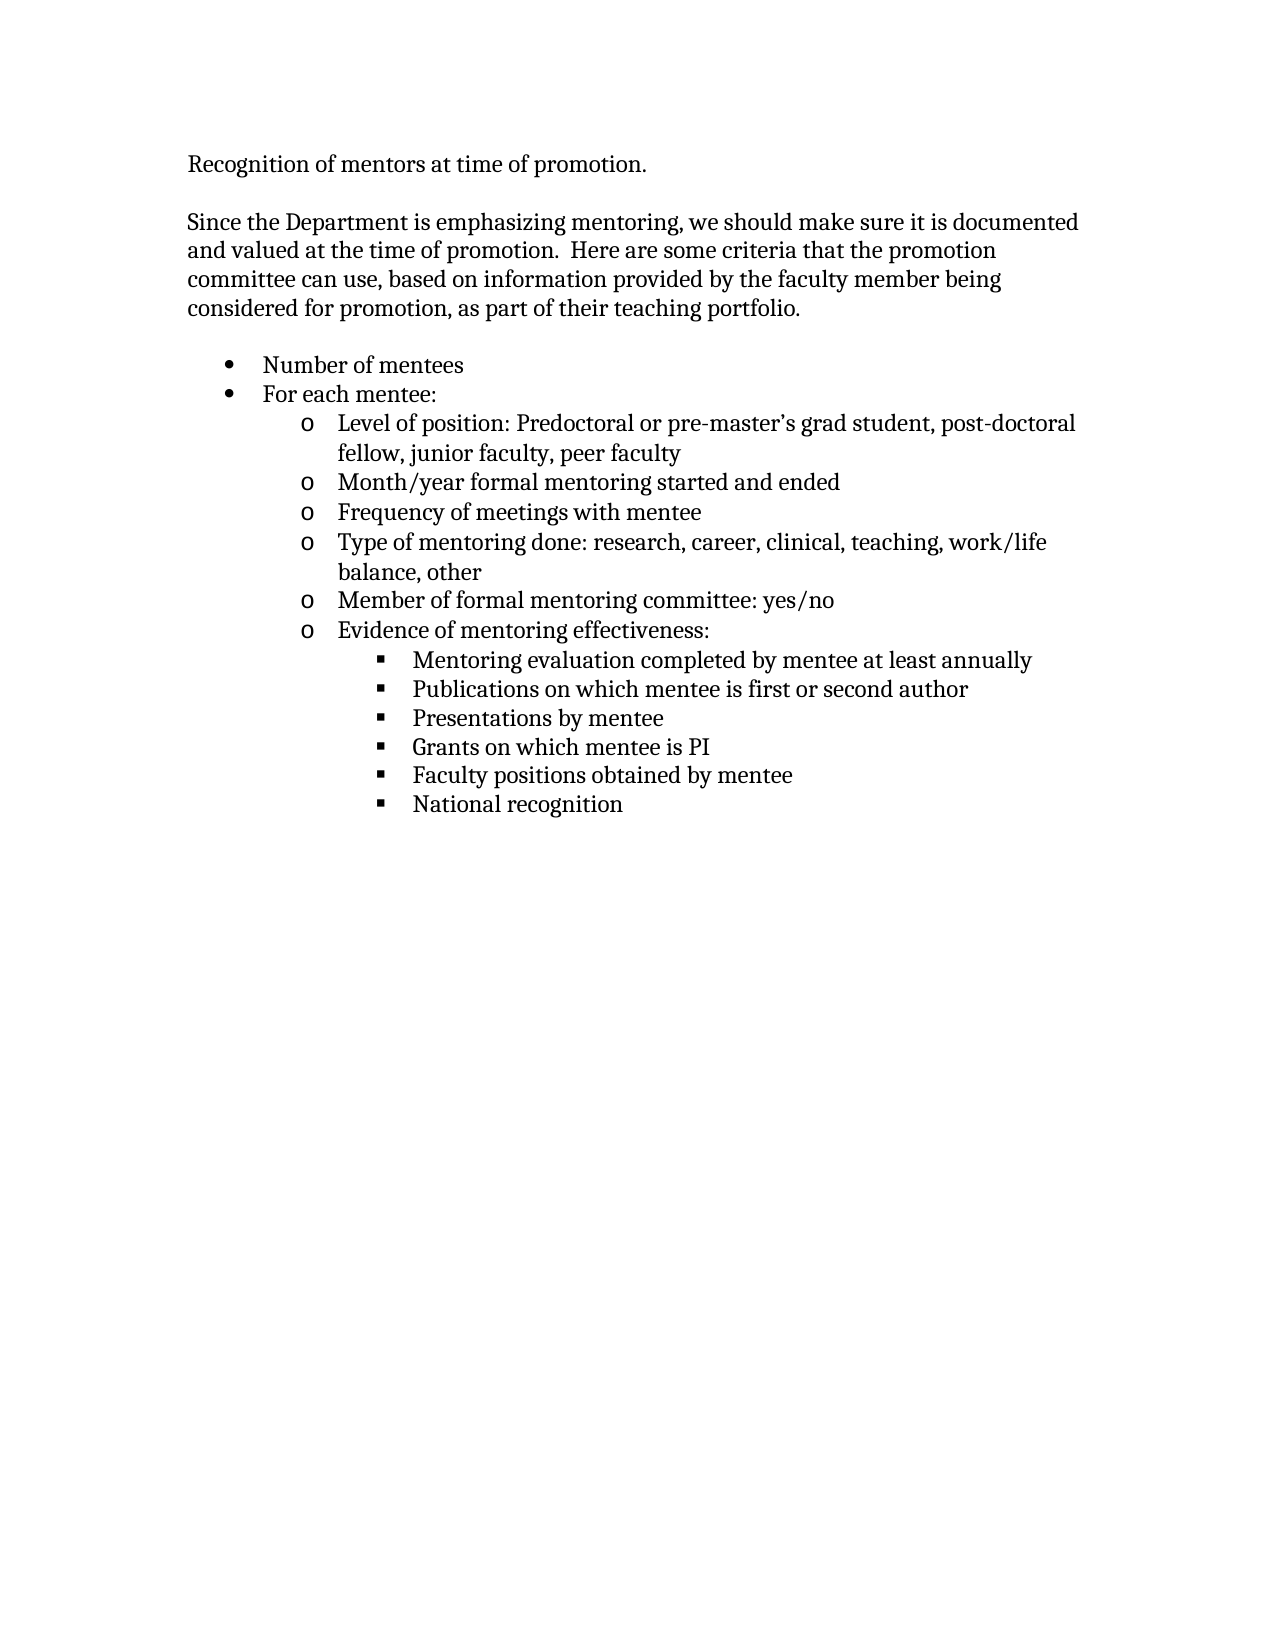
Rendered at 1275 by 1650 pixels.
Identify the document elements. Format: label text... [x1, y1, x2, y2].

list Member of formal mentoring committee: yes/no [300, 586, 1087, 616]
list Mentoring evaluation completed by mentee at least annually [375, 646, 1087, 675]
text Recognition of mentors at time of promotion. [187, 150, 1087, 179]
list Number of mentees [225, 351, 1087, 380]
list Level of position: Predoctoral or pre-master’s grad student, post-doctoral fellow, junior faculty, peer faculty [300, 409, 1087, 467]
text Since the Department is emphasizing mentoring, we should make sure it is documented and valued at the time of promotion. Here are some criteria that the promotion committee can use, based on information provided by the faculty member being considered for promotion, as part of their teaching portfolio. [187, 207, 1087, 322]
list Presentations by mentee [375, 704, 1087, 732]
list Faculty positions obtained by mentee [375, 761, 1087, 790]
list Publications on which mentee is first or second author [375, 675, 1087, 704]
list Frequency of meetings with mentee [300, 497, 1087, 527]
list Month/year formal mentoring started and ended [300, 467, 1087, 497]
list For each mentee: [225, 380, 1087, 409]
list Grants on which mentee is PI [375, 732, 1087, 761]
list Type of mentoring done: research, career, clinical, teaching, work/life balance, other [300, 527, 1087, 586]
list Evidence of mentoring effectiveness: [300, 616, 1087, 646]
list National recognition [375, 790, 1087, 819]
